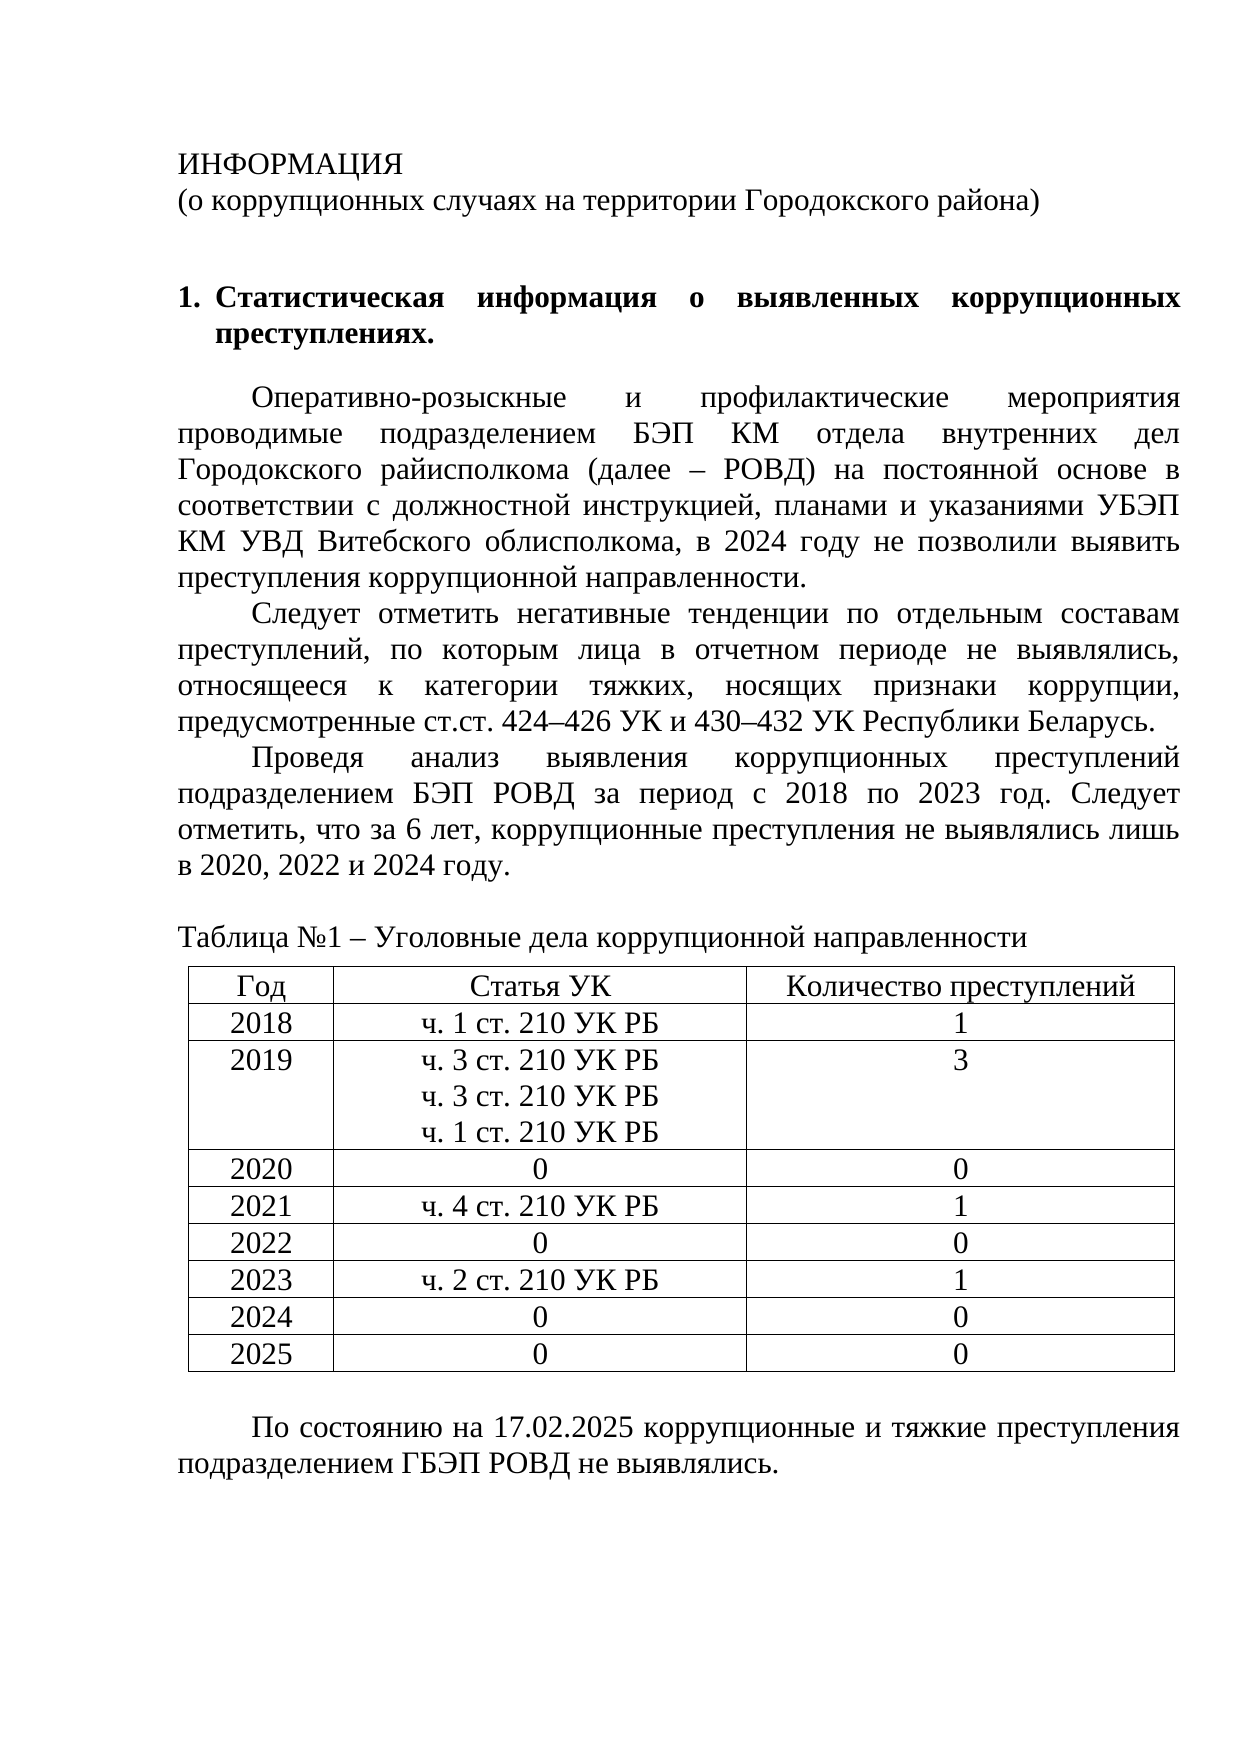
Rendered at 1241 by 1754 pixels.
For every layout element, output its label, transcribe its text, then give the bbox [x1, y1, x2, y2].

table_cell ч. 3 ст. 210 УК РБ ч. 3 ст. 210 УК РБ ч. 1 ст. 210 УК РБ [334, 1041, 746, 1149]
table_header Год [189, 967, 333, 1003]
table_cell 0 [747, 1335, 1174, 1371]
table_cell 0 [747, 1224, 1174, 1260]
table_cell 2021 [189, 1187, 333, 1223]
text Оперативно-розыскные и профилактические мероприятия проводимые подразделением БЭП КМ отдела внутренних дел Городокского райисполкома (далее – РОВД) на постоянной основе в соответствии с должностной инструкцией, планами и указаниями УБЭП КМ УВД Витебского облисполкома, в 2024 году не позволили выявить преступления коррупционной направленности. [177, 379, 1181, 594]
table_cell 0 [747, 1150, 1174, 1186]
table_cell 2019 [189, 1041, 333, 1149]
text По состоянию на 17.02.2025 коррупционные и тяжкие преступления подразделением ГБЭП РОВД не выявлялись. [177, 1408, 1181, 1480]
table_cell 1 [747, 1004, 1174, 1040]
table_cell 0 [334, 1224, 746, 1260]
table_header Количество преступлений [747, 967, 1174, 1003]
table_cell 0 [334, 1335, 746, 1371]
text (о коррупционных случаях на территории Городокского района) [177, 181, 1181, 217]
list Статистическая информация о выявленных коррупционных преступлениях. [177, 278, 1181, 350]
table_cell 2025 [189, 1335, 333, 1371]
table_cell 2023 [189, 1261, 333, 1297]
table_cell ч. 4 ст. 210 УК РБ [334, 1187, 746, 1223]
table_cell 2022 [189, 1224, 333, 1260]
table_cell 3 [747, 1041, 1174, 1149]
table_cell 0 [334, 1150, 746, 1186]
table_cell 2018 [189, 1004, 333, 1040]
table_cell 0 [334, 1298, 746, 1334]
table_cell 2024 [189, 1298, 333, 1334]
text Проведя анализ выявления коррупционных преступлений подразделением БЭП РОВД за период с 2018 по 2023 год. Следует отметить, что за 6 лет, коррупционные преступления не выявлялись лишь в 2020, 2022 и 2024 году. [177, 738, 1181, 882]
text ИНФОРМАЦИЯ [177, 145, 1181, 181]
table_cell 0 [747, 1298, 1174, 1334]
table_header Статья УК [334, 967, 746, 1003]
table_cell 1 [747, 1187, 1174, 1223]
table_cell 1 [747, 1261, 1174, 1297]
table_cell ч. 1 ст. 210 УК РБ [334, 1004, 746, 1040]
text Таблица №1 – Уголовные дела коррупционной направленности [177, 918, 1181, 954]
table_cell 2020 [189, 1150, 333, 1186]
table_cell ч. 2 ст. 210 УК РБ [334, 1261, 746, 1297]
text Следует отметить негативные тенденции по отдельным составам преступлений, по которым лица в отчетном периоде не выявлялись, относящееся к категории тяжких, носящих признаки коррупции, предусмотренные ст.ст. 424–426 УК и 430–432 УК Республики Беларусь. [177, 594, 1181, 738]
